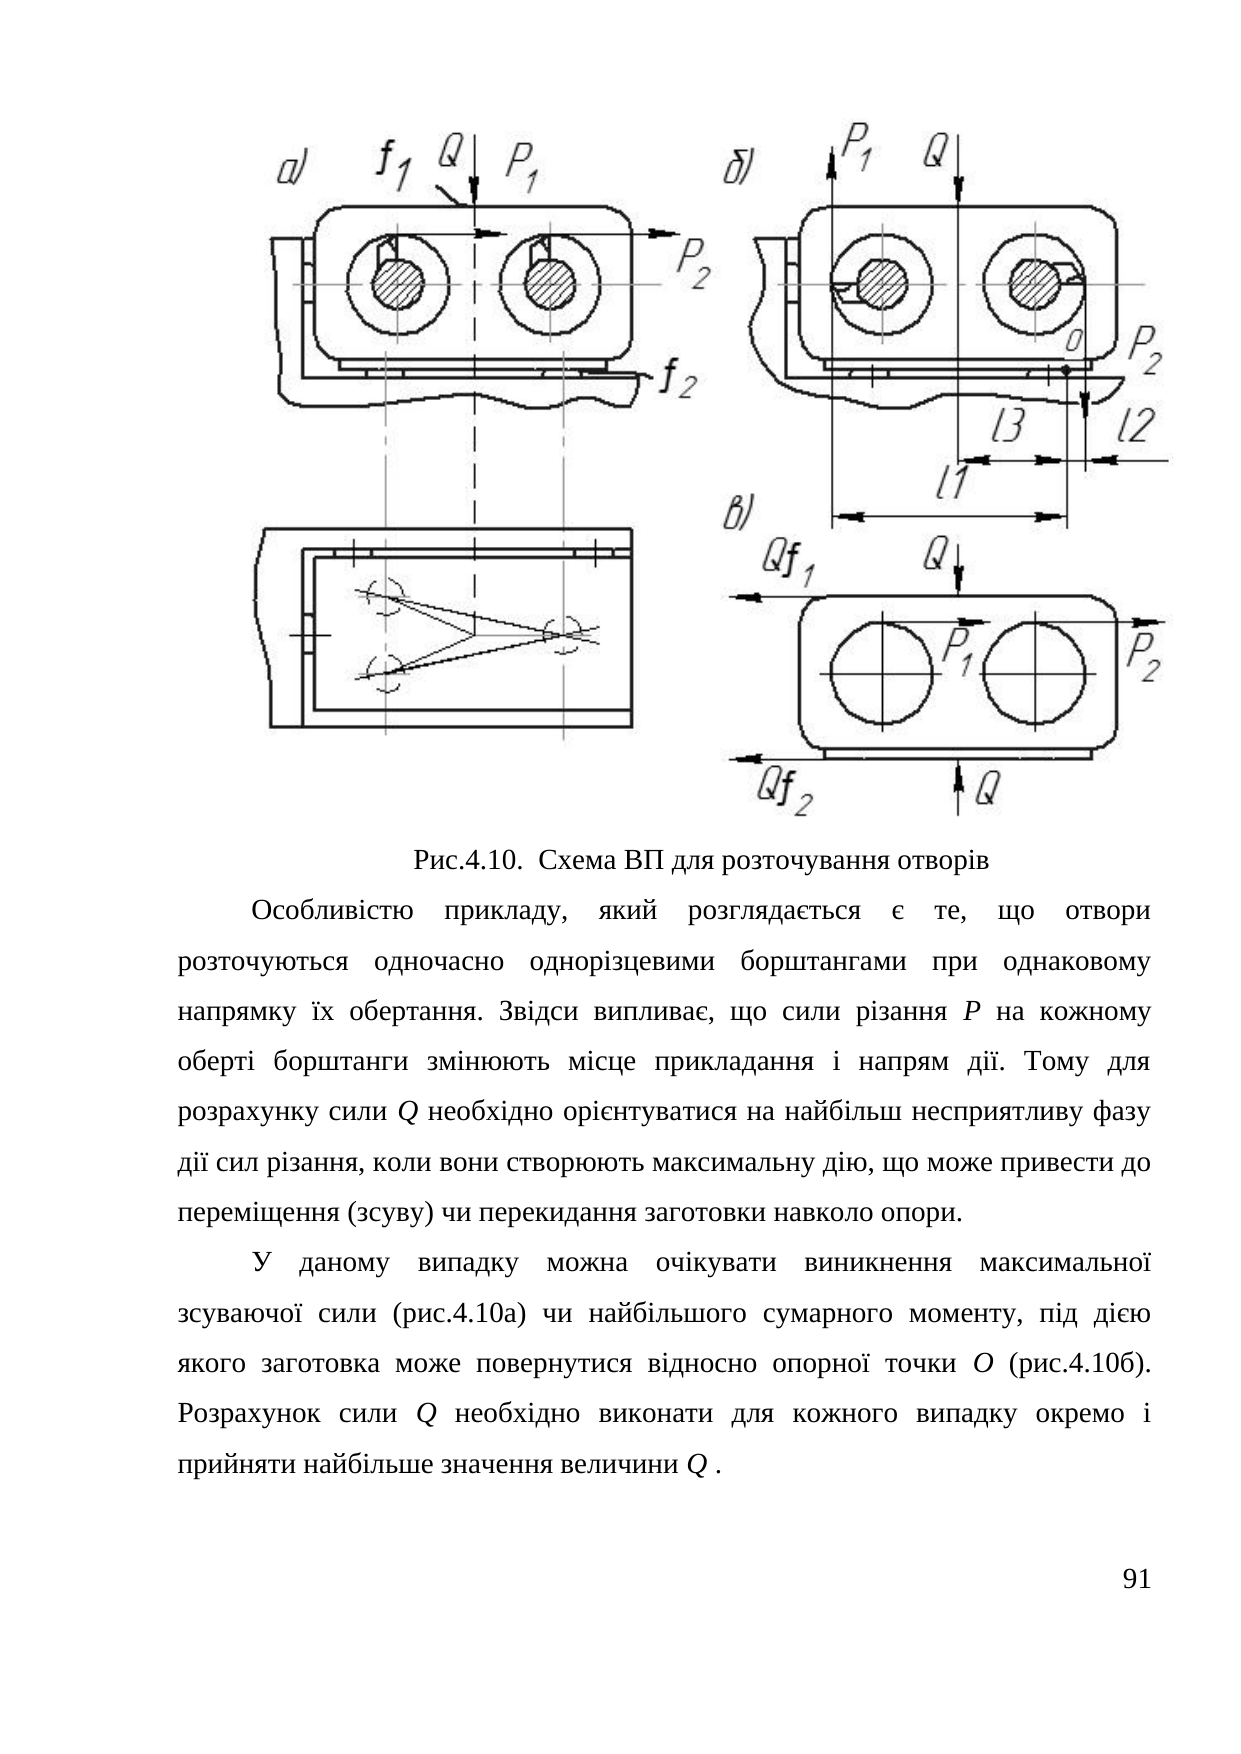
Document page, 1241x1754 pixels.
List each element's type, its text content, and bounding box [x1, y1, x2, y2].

text У даному випадку можна очікувати виникнення максимальної зсуваючої сили (рис.4.10а) чи найбільшого сумарного моменту, під дією якого заготовка може повернутися відносно опорної точки О (рис.4.10б). Розрахунок сили Q необхідно виконати для кожного випадку окремо і прийняти найбільше значення величини Q . [177, 1244, 1152, 1479]
text Особливістю прикладу, який розглядається є те, що отвори розточуються одночасно однорізцевими борштангами при однаковому напрямку їх обертання. Звідси випливає, що сили різання Р на кожному оберті борштанги змінюють місце прикладання і напрям дії. Тому для розрахунку сили Q необхідно орієнтуватися на найбільш несприятливу фазу дії сил різання, коли вони створюють максимальну дію, що може привести до переміщення (зсуву) чи перекидання заготовки навколо опори. [177, 892, 1152, 1228]
text Рис.4.10. Схема ВП для розточування отворів [177, 842, 1152, 876]
picture [251, 118, 1174, 828]
